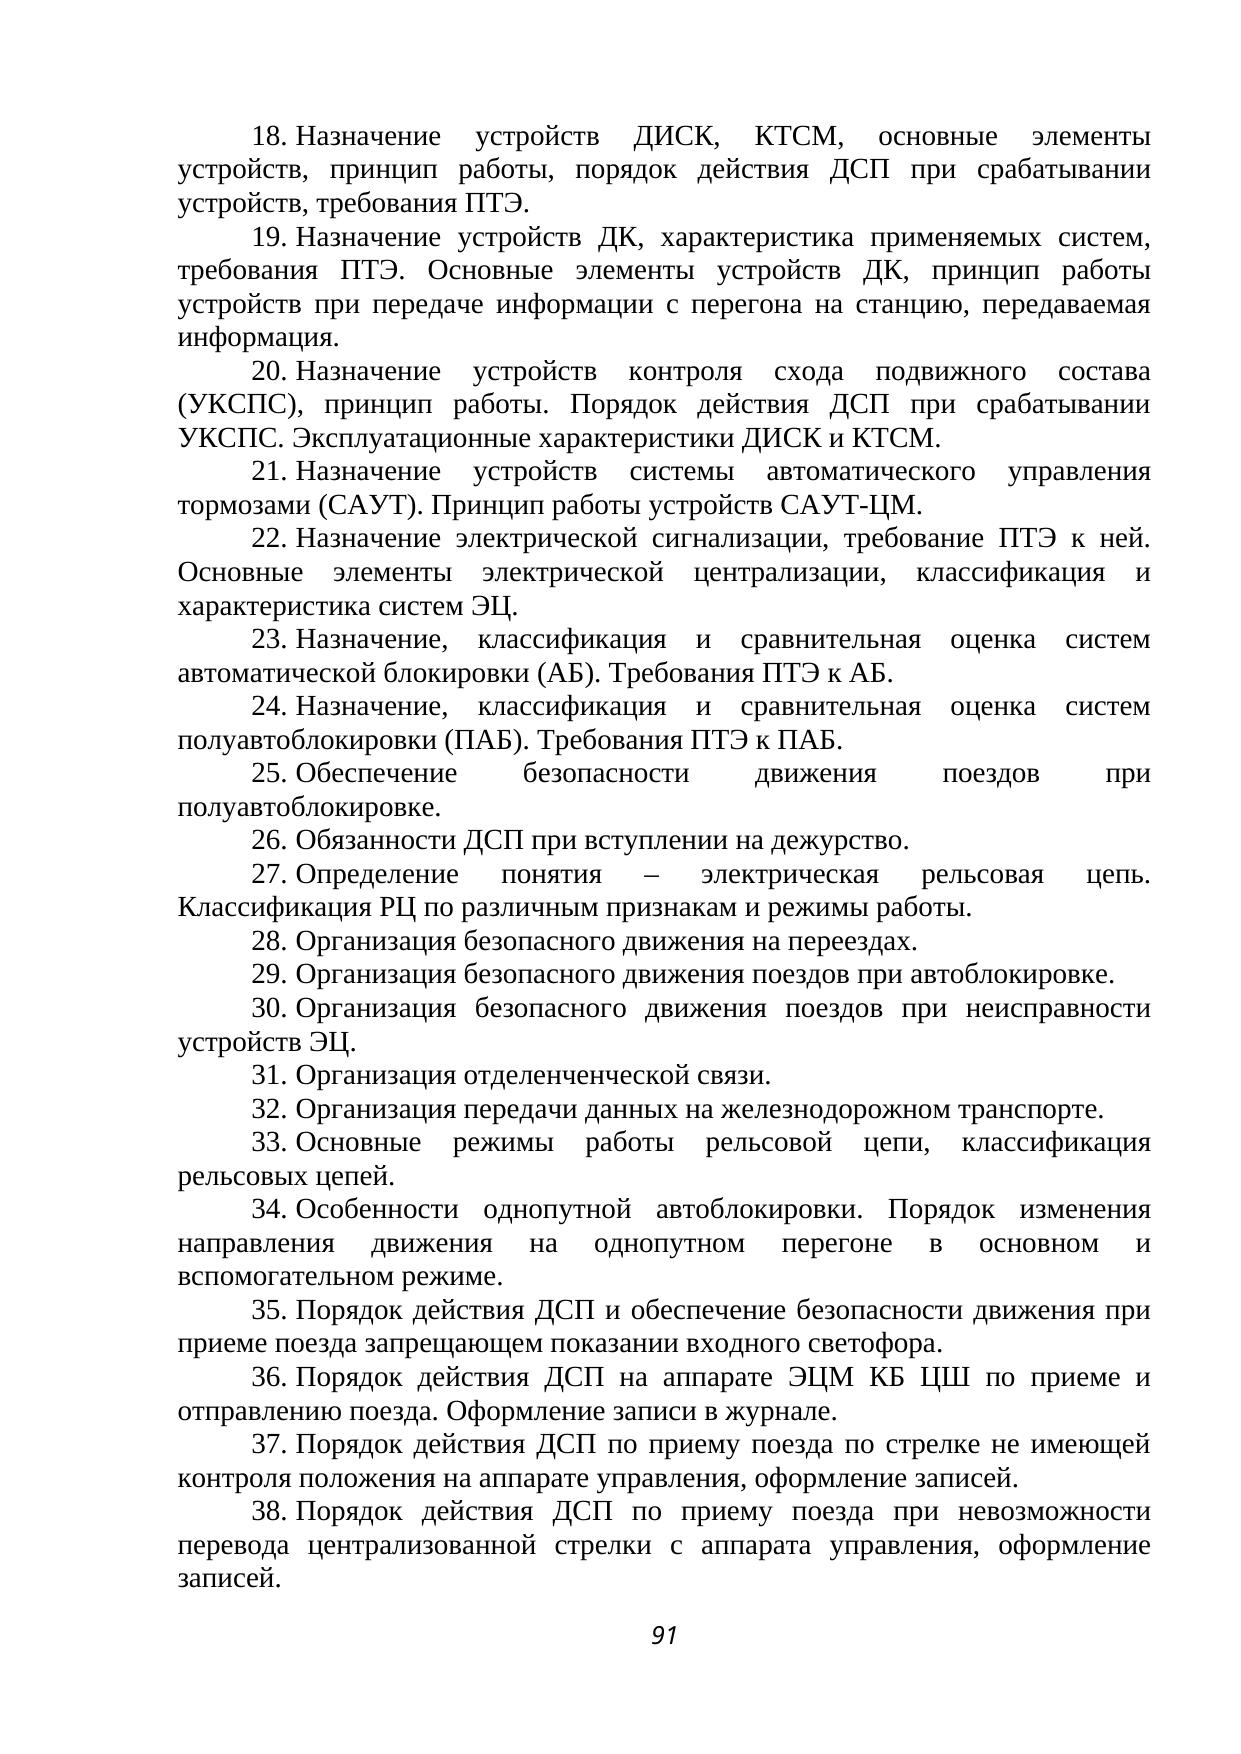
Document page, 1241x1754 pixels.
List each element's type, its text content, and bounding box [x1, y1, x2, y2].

list Порядок действия ДСП и обеспечение безопасности движения при приеме поезда запрещающем показании входного светофора. [177, 1292, 1152, 1359]
list Порядок действия ДСП по приему поезда по стрелке не имеющей контроля положения на аппарате управления, оформление записей. [177, 1426, 1152, 1493]
list Назначение, классификация и сравнительная оценка систем полуавтоблокировки (ПАБ). Требования ПТЭ к ПАБ. [177, 688, 1152, 755]
list Назначение электрической сигнализации, требование ПТЭ к ней. Основные элементы электрической централизации, классификация и характеристика систем ЭЦ. [177, 521, 1152, 621]
list Основные режимы работы рельсовой цепи, классификация рельсовых цепей. [177, 1124, 1152, 1191]
list Обеспечение безопасности движения поездов при полуавтоблокировке. [177, 755, 1152, 822]
list Организация отделенченческой связи. [177, 1057, 1152, 1091]
list Организация безопасного движения на переездах. [177, 923, 1152, 957]
list Организация безопасного движения поездов при неисправности устройств ЭЦ. [177, 990, 1152, 1057]
list Организация передачи данных на железнодорожном транспорте. [177, 1091, 1152, 1124]
list Назначение устройств контроля схода подвижного состава (УКСПС), принцип работы. Порядок действия ДСП при срабатывании УКСПС. Эксплуатационные характеристики ДИСК и КТСМ. [177, 353, 1152, 453]
list Назначение устройств ДК, характеристика применяемых систем, требования ПТЭ. Основные элементы устройств ДК, принцип работы устройств при передаче информации с перегона на станцию, передаваемая информация. [177, 219, 1152, 353]
list Порядок действия ДСП по приему поезда при невозможности перевода централизованной стрелки с аппарата управления, оформление записей. [177, 1493, 1152, 1594]
list Порядок действия ДСП на аппарате ЭЦМ КБ ЦШ по приеме и отправлению поезда. Оформление записи в журнале. [177, 1359, 1152, 1426]
list Определение понятия – электрическая рельсовая цепь. Классификация РЦ по различным признакам и режимы работы. [177, 856, 1152, 923]
list Назначение устройств ДИСК, КТСМ, основные элементы устройств, принцип работы, порядок действия ДСП при срабатывании устройств, требования ПТЭ. [177, 118, 1152, 219]
list Назначение устройств системы автоматического управления тормозами (САУТ). Принцип работы устройств САУТ-ЦМ. [177, 453, 1152, 521]
list Организация безопасного движения поездов при автоблокировке. [177, 957, 1152, 990]
list Обязанности ДСП при вступлении на дежурство. [177, 822, 1152, 856]
list Особенности однопутной автоблокировки. Порядок изменения направления движения на однопутном перегоне в основном и вспомогательном режиме. [177, 1191, 1152, 1292]
list Назначение, классификация и сравнительная оценка систем автоматической блокировки (АБ). Требования ПТЭ к АБ. [177, 621, 1152, 688]
